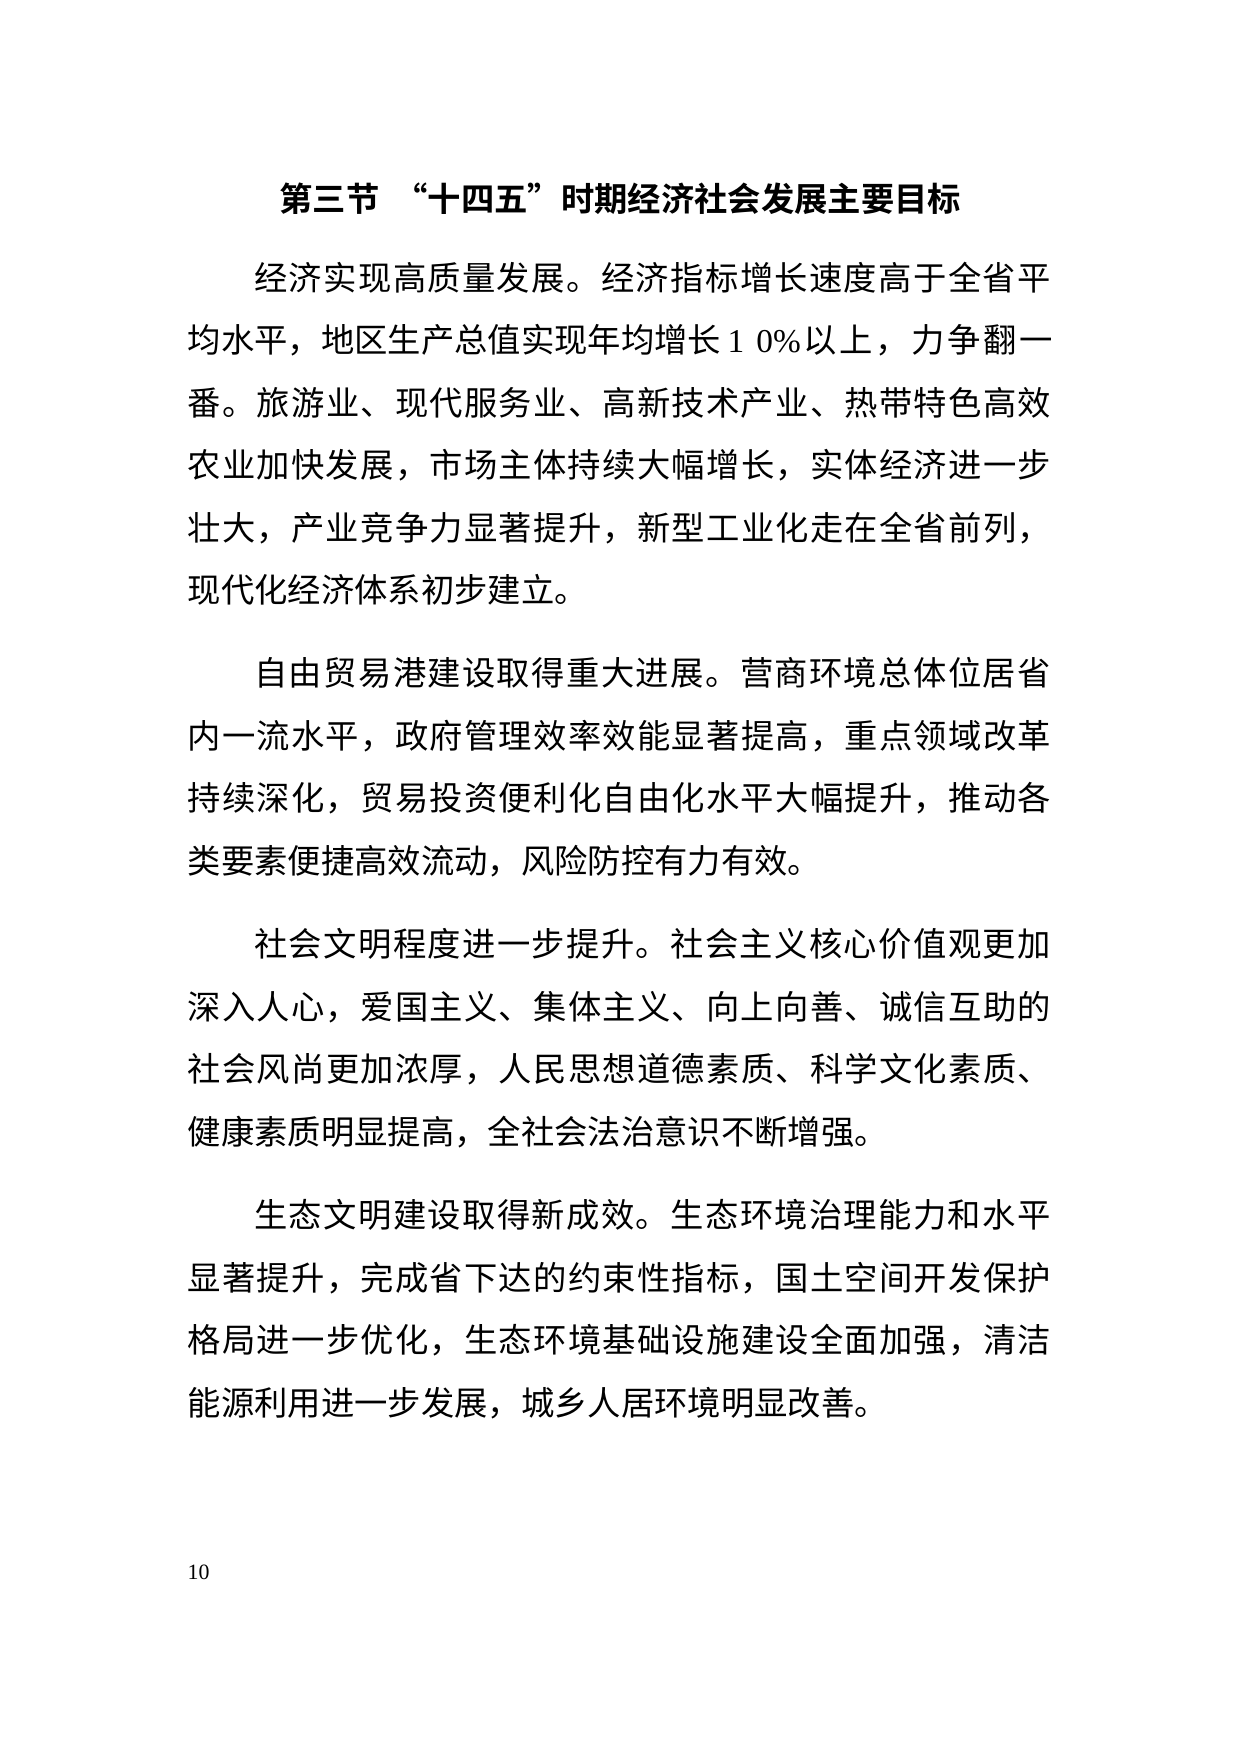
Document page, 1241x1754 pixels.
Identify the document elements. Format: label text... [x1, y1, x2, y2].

text 经济实现高质量发展。经济指标增长速度高于全省平均水平，地区生产总值实现年均增长1 0%以上，力争翻一番。旅游业、现代服务业、高新技术产业、热带特色高效农业加快发展，市场主体持续大幅增长，实体经济进一步壮大，产业竞争力显著提升，新型工业化走在全省前列，现代化经济体系初步建立。 [187, 240, 1053, 615]
subtitle 第三节 “十四五”时期经济社会发展主要目标 [187, 161, 1053, 224]
text 生态文明建设取得新成效。生态环境治理能力和水平显著提升，完成省下达的约束性指标，国土空间开发保护格局进一步优化，生态环境基础设施建设全面加强，清洁能源利用进一步发展，城乡人居环境明显改善。 [187, 1177, 1053, 1427]
text 社会文明程度进一步提升。社会主义核心价值观更加深入人心，爱国主义、集体主义、向上向善、诚信互助的社会风尚更加浓厚，人民思想道德素质、科学文化素质、健康素质明显提高，全社会法治意识不断增强。 [187, 907, 1053, 1157]
text 自由贸易港建设取得重大进展。营商环境总体位居省内一流水平，政府管理效率效能显著提高，重点领域改革持续深化，贸易投资便利化自由化水平大幅提升，推动各类要素便捷高效流动，风险防控有力有效。 [187, 636, 1053, 886]
